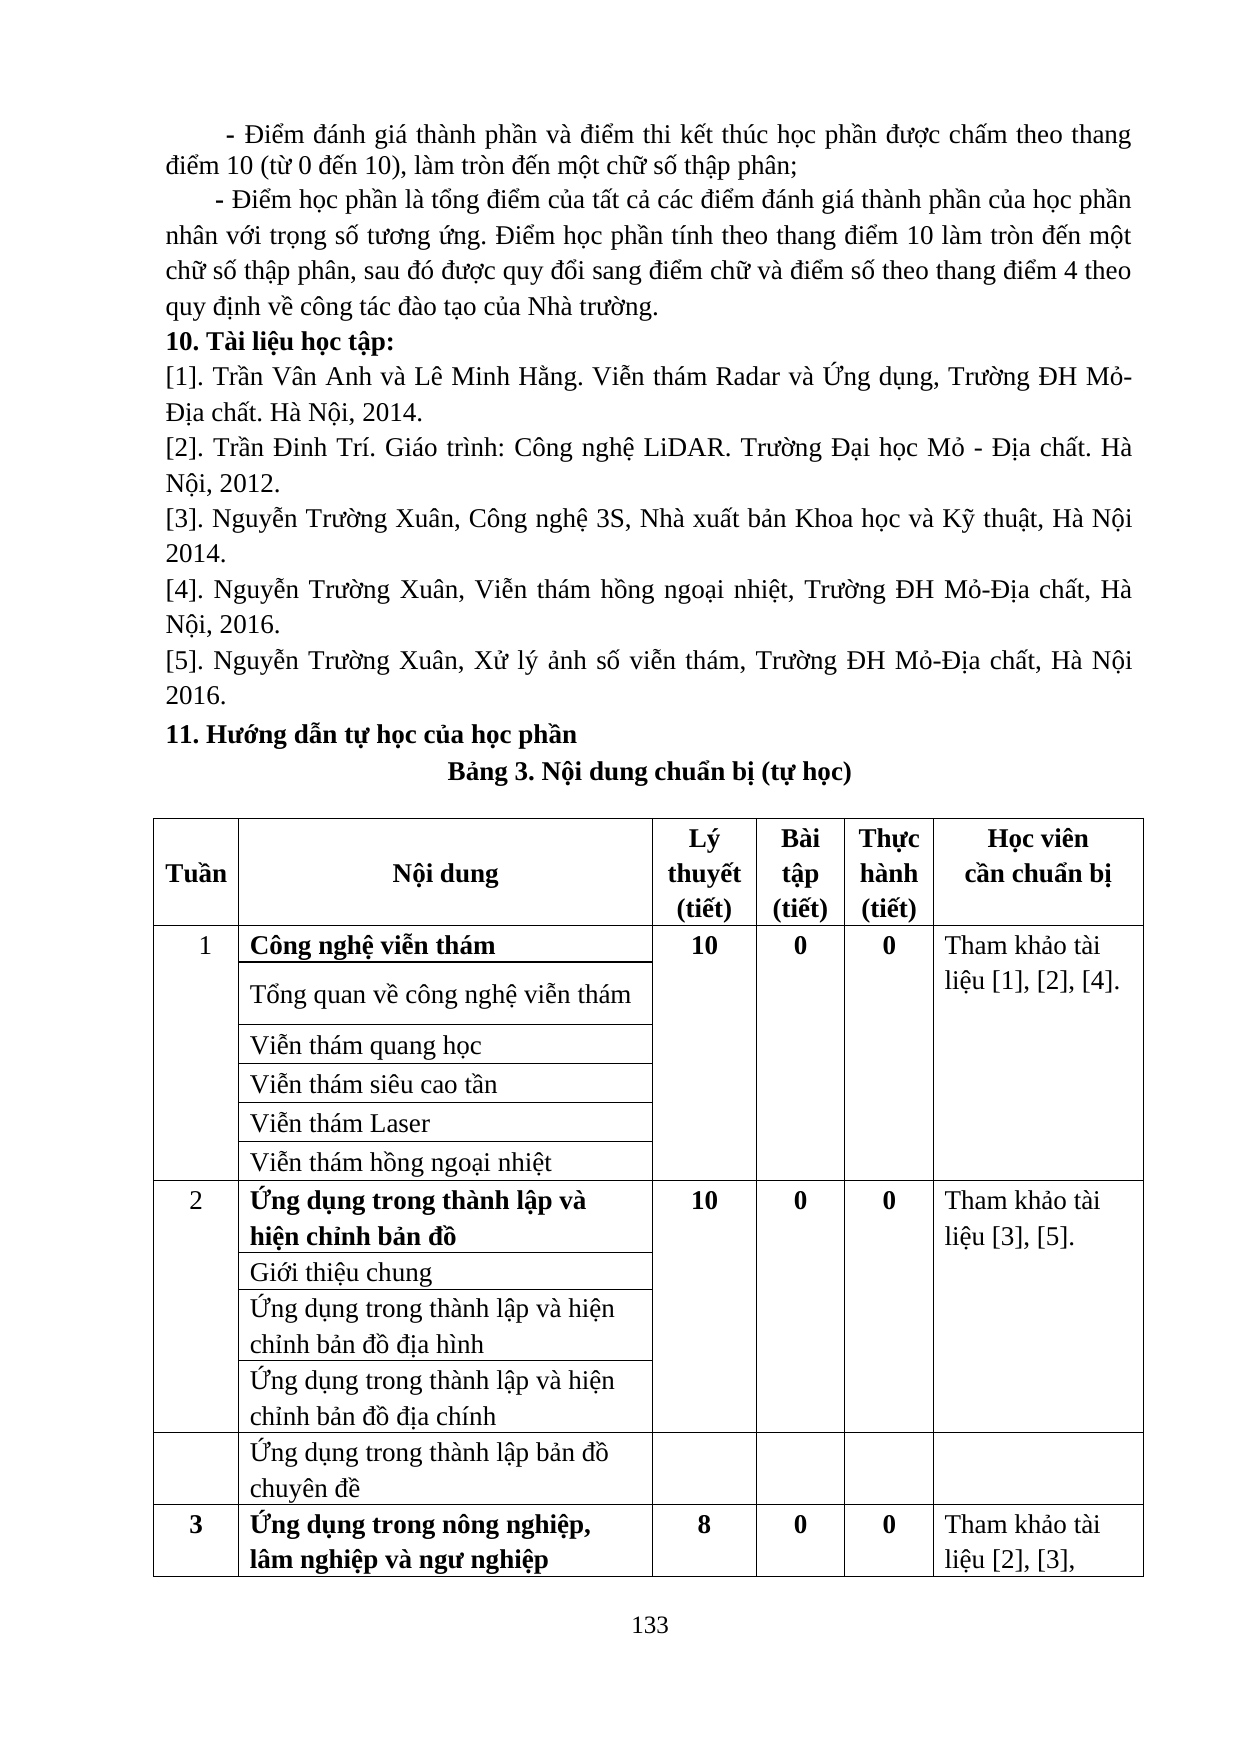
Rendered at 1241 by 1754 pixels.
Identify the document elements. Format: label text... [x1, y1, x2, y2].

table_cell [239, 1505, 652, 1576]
text - Điểm học phần là tổng điểm của tất cả các điểm đánh giá thành phần của học phần nhân với trọng số tương ứng. Điểm học phần tính theo thang điểm 10 làm tròn đến một chữ số thập phân, sau đó được quy đổi sang điểm chữ và điểm số theo thang điểm 4 theo quy định về công tác đào tạo của Nhà trường. [165, 180, 1134, 322]
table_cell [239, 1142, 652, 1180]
text [1]. Trần Vân Anh và Lê Minh Hằng. Viễn thám Radar và Ứng dụng, Trường ĐH Mỏ- Địa chất. Hà Nội, 2014. [165, 357, 1134, 428]
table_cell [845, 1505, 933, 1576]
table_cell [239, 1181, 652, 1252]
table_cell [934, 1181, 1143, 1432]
text Bảng 3. Nội dung chuẩn bị (tự học) [165, 755, 1134, 786]
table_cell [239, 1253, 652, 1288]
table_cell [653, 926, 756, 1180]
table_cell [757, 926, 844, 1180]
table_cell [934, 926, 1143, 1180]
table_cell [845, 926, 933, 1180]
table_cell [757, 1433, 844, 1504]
text [2]. Trần Đinh Trí. Giáo trình: Công nghệ LiDAR. Trường Đại học Mỏ - Địa chất. Hà Nội, 2012. [165, 428, 1134, 499]
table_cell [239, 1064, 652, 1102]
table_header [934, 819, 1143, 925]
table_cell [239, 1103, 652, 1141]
text - Điểm đánh giá thành phần và điểm thi kết thúc học phần được chấm theo thang điểm 10 (từ 0 đến 10), làm tròn đến một chữ số thập phân; [165, 118, 1134, 180]
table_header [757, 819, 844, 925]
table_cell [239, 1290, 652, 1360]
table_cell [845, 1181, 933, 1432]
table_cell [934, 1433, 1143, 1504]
text [5]. Nguyễn Trường Xuân, Xử lý ảnh số viễn thám, Trường ĐH Mỏ-Địa chất, Hà Nội 2016. [165, 641, 1134, 712]
text [3]. Nguyễn Trường Xuân, Công nghệ 3S, Nhà xuất bản Khoa học và Kỹ thuật, Hà Nội 2014. [165, 499, 1134, 570]
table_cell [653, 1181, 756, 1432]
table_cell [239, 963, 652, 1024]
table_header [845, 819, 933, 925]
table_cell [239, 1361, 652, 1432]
text [4]. Nguyễn Trường Xuân, Viễn thám hồng ngoại nhiệt, Trường ĐH Mỏ-Địa chất, Hà Nội, 2016. [165, 570, 1134, 641]
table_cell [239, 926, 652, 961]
text 11. Hướng dẫn tự học của học phần [165, 718, 1134, 749]
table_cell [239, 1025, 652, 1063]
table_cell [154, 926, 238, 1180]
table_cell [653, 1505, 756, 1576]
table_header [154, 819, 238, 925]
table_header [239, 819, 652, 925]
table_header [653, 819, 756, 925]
text 10. Tài liệu học tập: [165, 322, 1134, 357]
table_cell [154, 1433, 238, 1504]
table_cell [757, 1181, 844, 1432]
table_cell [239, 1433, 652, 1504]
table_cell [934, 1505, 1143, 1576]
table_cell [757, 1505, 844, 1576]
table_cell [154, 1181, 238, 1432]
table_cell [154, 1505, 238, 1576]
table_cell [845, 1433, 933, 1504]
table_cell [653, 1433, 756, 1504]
